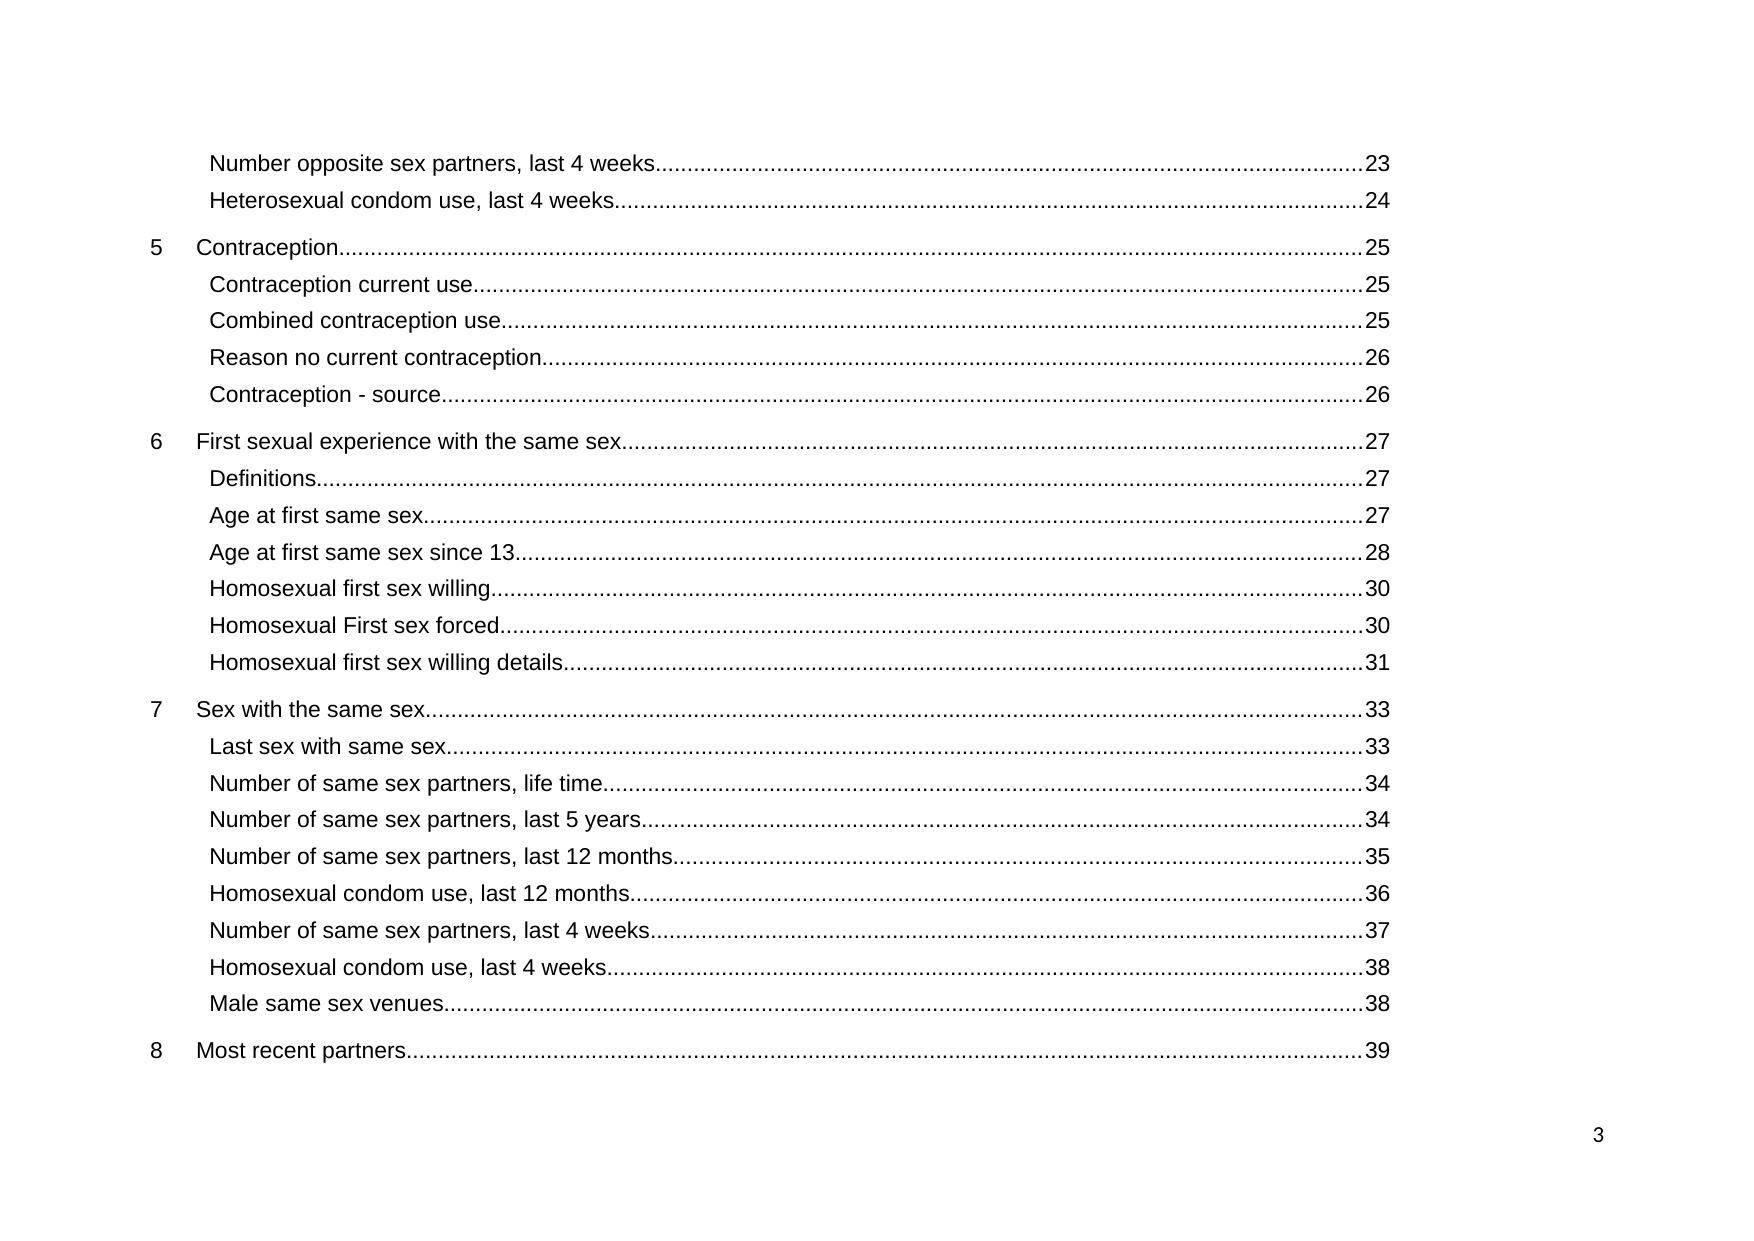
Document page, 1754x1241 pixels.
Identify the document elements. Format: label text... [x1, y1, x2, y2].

text 7 Sex with the same sex 33 [150, 696, 1604, 722]
text 8 Most recent partners 39 [150, 1037, 1604, 1064]
text Age at first same sex 27 [209, 502, 1604, 528]
text Homosexual First sex forced 30 [209, 612, 1604, 638]
text Number of same sex partners, last 12 months 35 [209, 843, 1604, 869]
text Number of same sex partners, life time 34 [209, 769, 1604, 796]
text Number of same sex partners, last 4 weeks 37 [209, 917, 1604, 943]
text Number opposite sex partners, last 4 weeks 23 [209, 150, 1604, 176]
text Age at first same sex since 13 28 [209, 538, 1604, 565]
text 6 First sexual experience with the same sex 27 [150, 428, 1604, 454]
text Homosexual first sex willing details 31 [209, 649, 1604, 675]
text 5 Contraception 25 [150, 234, 1604, 260]
text Heterosexual condom use, last 4 weeks 24 [209, 187, 1604, 213]
text Contraception current use 25 [209, 271, 1604, 297]
text Combined contraception use 25 [209, 307, 1604, 334]
text Number of same sex partners, last 5 years 34 [209, 806, 1604, 833]
text Homosexual condom use, last 12 months 36 [209, 880, 1604, 906]
text Male same sex venues 38 [209, 990, 1604, 1017]
text Homosexual first sex willing 30 [209, 575, 1604, 602]
text Definitions 27 [209, 465, 1604, 491]
text Homosexual condom use, last 4 weeks 38 [209, 953, 1604, 980]
text Contraception - source 26 [209, 381, 1604, 407]
text Reason no current contraception 26 [209, 344, 1604, 371]
text Last sex with same sex 33 [209, 733, 1604, 759]
